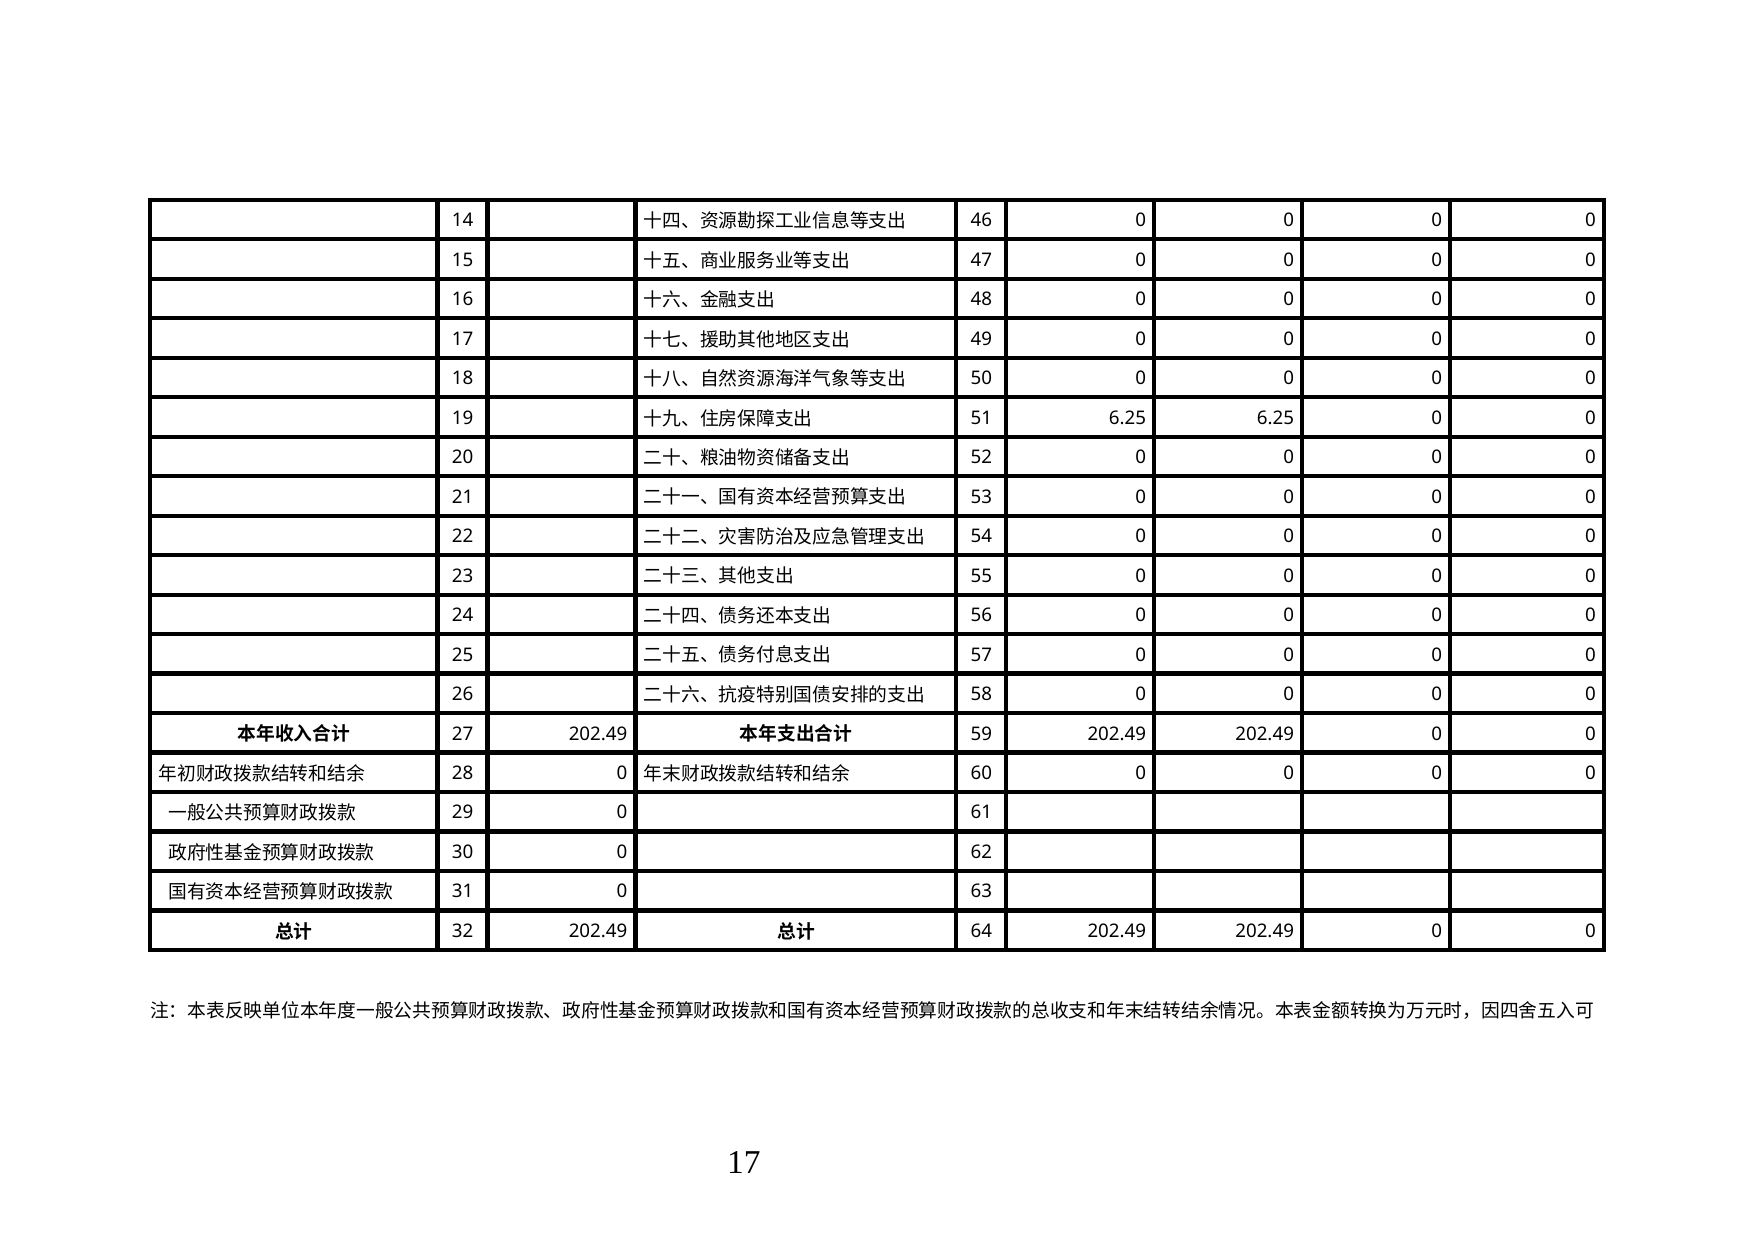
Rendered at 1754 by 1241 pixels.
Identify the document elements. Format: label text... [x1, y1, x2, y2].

table_cell 总计 [638, 913, 954, 948]
table_cell 15 [440, 241, 485, 277]
table_cell 0 [1304, 597, 1448, 632]
table_cell 0 [1304, 281, 1448, 316]
table_cell 二十一、国有资本经营预算支出 [638, 478, 954, 513]
table_cell 202.49 [1156, 913, 1300, 948]
table_cell [490, 202, 633, 237]
table_cell [638, 794, 954, 829]
table_cell 0 [1008, 241, 1152, 277]
table_cell 0 [1008, 439, 1152, 474]
table_cell 0 [1156, 241, 1300, 277]
table_cell 49 [958, 320, 1004, 356]
table_cell 政府性基金预算财政拨款 [152, 834, 435, 869]
table_cell 二十四、债务还本支出 [638, 597, 954, 632]
table_cell 0 [1008, 202, 1152, 237]
table_cell 十七、援助其他地区支出 [638, 320, 954, 356]
table_cell 二十三、其他支出 [638, 557, 954, 592]
table_cell 0 [1156, 202, 1300, 237]
table_cell 202.49 [1008, 715, 1152, 750]
table_cell 31 [440, 873, 485, 908]
table_cell 0 [1452, 715, 1602, 750]
table_cell 0 [1008, 557, 1152, 592]
table_cell 0 [1304, 913, 1448, 948]
table_cell [1008, 873, 1152, 908]
table_cell [1156, 873, 1300, 908]
table_cell 0 [490, 755, 633, 790]
table_cell [1452, 794, 1602, 829]
table_cell 16 [440, 281, 485, 316]
table_cell 6.25 [1156, 399, 1300, 434]
table_cell 0 [1304, 676, 1448, 711]
table_cell [638, 873, 954, 908]
table_cell [490, 676, 633, 711]
table_cell [1452, 873, 1602, 908]
table_cell 0 [1304, 478, 1448, 513]
table_cell [152, 676, 435, 711]
table_cell 二十五、债务付息支出 [638, 636, 954, 671]
table_cell [490, 399, 633, 434]
table_cell 20 [440, 439, 485, 474]
table_cell 0 [1008, 320, 1152, 356]
table_cell 50 [958, 360, 1004, 395]
table_cell 53 [958, 478, 1004, 513]
table_cell 61 [958, 794, 1004, 829]
table_cell 0 [1304, 636, 1448, 671]
table_cell [1156, 834, 1300, 869]
table_cell 32 [440, 913, 485, 948]
table_cell 0 [1452, 399, 1602, 434]
table_cell 0 [1304, 399, 1448, 434]
table_cell 60 [958, 755, 1004, 790]
table_cell 28 [440, 755, 485, 790]
table_cell 0 [1304, 755, 1448, 790]
table_cell 二十、粮油物资储备支出 [638, 439, 954, 474]
table_cell 202.49 [1156, 715, 1300, 750]
table_cell [490, 597, 633, 632]
table_cell 二十二、灾害防治及应急管理支出 [638, 518, 954, 553]
table_cell [490, 241, 633, 277]
table_cell 本年收入合计 [152, 715, 435, 750]
table_cell 0 [1452, 281, 1602, 316]
table_cell [152, 241, 435, 277]
table_cell [490, 439, 633, 474]
table_cell 十九、住房保障支出 [638, 399, 954, 434]
table_cell 0 [490, 794, 633, 829]
table_cell 55 [958, 557, 1004, 592]
table_cell 25 [440, 636, 485, 671]
table_cell 21 [440, 478, 485, 513]
table_cell 一般公共预算财政拨款 [152, 794, 435, 829]
table_cell [490, 478, 633, 513]
table_cell 0 [1452, 360, 1602, 395]
table_cell 十四、资源勘探工业信息等支出 [638, 202, 954, 237]
table_cell 64 [958, 913, 1004, 948]
table_cell 0 [1156, 478, 1300, 513]
table_cell 19 [440, 399, 485, 434]
table_cell [152, 281, 435, 316]
table_cell [152, 320, 435, 356]
table_cell 0 [1008, 360, 1152, 395]
table_cell [152, 557, 435, 592]
table_cell 0 [1304, 202, 1448, 237]
table_cell 0 [1452, 636, 1602, 671]
table_cell 0 [1304, 360, 1448, 395]
table_cell 年初财政拨款结转和结余 [152, 755, 435, 790]
table_cell 0 [1008, 597, 1152, 632]
table_cell 62 [958, 834, 1004, 869]
table_cell 18 [440, 360, 485, 395]
table_cell 0 [1452, 557, 1602, 592]
table_cell 0 [490, 834, 633, 869]
table_cell 58 [958, 676, 1004, 711]
table_cell 47 [958, 241, 1004, 277]
table_cell 0 [1452, 320, 1602, 356]
table_cell [152, 478, 435, 513]
table_cell [490, 557, 633, 592]
table_cell 0 [1156, 755, 1300, 790]
table_cell 0 [1304, 241, 1448, 277]
table_cell 0 [1156, 439, 1300, 474]
table_cell 202.49 [490, 913, 633, 948]
table_cell 0 [1008, 281, 1152, 316]
table_cell 14 [440, 202, 485, 237]
table_cell [152, 636, 435, 671]
table_cell [638, 834, 954, 869]
table_cell [490, 636, 633, 671]
table_cell [152, 518, 435, 553]
table_cell 0 [1304, 320, 1448, 356]
table_cell 二十六、抗疫特别国债安排的支出 [638, 676, 954, 711]
table_cell 56 [958, 597, 1004, 632]
table_cell 0 [1008, 478, 1152, 513]
table_cell 年末财政拨款结转和结余 [638, 755, 954, 790]
table_cell [490, 320, 633, 356]
table_cell 0 [1452, 676, 1602, 711]
table_cell 57 [958, 636, 1004, 671]
table_cell 30 [440, 834, 485, 869]
table_cell 0 [1156, 557, 1300, 592]
table_cell [1304, 873, 1448, 908]
table_cell [490, 360, 633, 395]
table_cell [1156, 794, 1300, 829]
table_cell [1008, 794, 1152, 829]
table_cell 0 [1452, 439, 1602, 474]
table_cell 0 [1304, 439, 1448, 474]
table_cell 0 [1304, 557, 1448, 592]
table_cell [490, 518, 633, 553]
table_cell 0 [1304, 518, 1448, 553]
table_cell 0 [1156, 518, 1300, 553]
table_cell 0 [1008, 518, 1152, 553]
table_cell [1304, 794, 1448, 829]
table_cell 0 [1156, 676, 1300, 711]
table_cell [152, 439, 435, 474]
table_cell 0 [1156, 636, 1300, 671]
table_cell 24 [440, 597, 485, 632]
table_cell 0 [1304, 715, 1448, 750]
table_cell 国有资本经营预算财政拨款 [152, 873, 435, 908]
table_cell [152, 360, 435, 395]
table_cell 0 [1156, 281, 1300, 316]
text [150, 993, 1604, 1025]
table_cell 0 [1008, 755, 1152, 790]
table_cell [1452, 834, 1602, 869]
table_cell 23 [440, 557, 485, 592]
table_cell 0 [1452, 518, 1602, 553]
table_cell 29 [440, 794, 485, 829]
table_cell 十六、金融支出 [638, 281, 954, 316]
table_cell 51 [958, 399, 1004, 434]
table_cell 63 [958, 873, 1004, 908]
table_cell 26 [440, 676, 485, 711]
table_cell 0 [1008, 676, 1152, 711]
table_cell 十五、商业服务业等支出 [638, 241, 954, 277]
table_cell 46 [958, 202, 1004, 237]
table_cell 0 [1156, 320, 1300, 356]
table_cell 0 [1008, 636, 1152, 671]
table_cell [152, 597, 435, 632]
table_cell 本年支出合计 [638, 715, 954, 750]
table_cell [152, 399, 435, 434]
table_cell 0 [1156, 360, 1300, 395]
table_cell [490, 281, 633, 316]
table_cell 十八、自然资源海洋气象等支出 [638, 360, 954, 395]
table_cell 0 [1156, 597, 1300, 632]
table_cell 0 [490, 873, 633, 908]
table_cell 22 [440, 518, 485, 553]
table_cell 0 [1452, 913, 1602, 948]
table_cell 0 [1452, 241, 1602, 277]
table_cell [152, 202, 435, 237]
table_cell [1008, 834, 1152, 869]
table_cell 17 [440, 320, 485, 356]
table_cell 27 [440, 715, 485, 750]
table_cell 59 [958, 715, 1004, 750]
table_cell 202.49 [490, 715, 633, 750]
table_cell 总计 [152, 913, 435, 948]
table_cell 54 [958, 518, 1004, 553]
table_cell 0 [1452, 202, 1602, 237]
table_cell 0 [1452, 478, 1602, 513]
table_cell 6.25 [1008, 399, 1152, 434]
table_cell 202.49 [1008, 913, 1152, 948]
table_cell 0 [1452, 755, 1602, 790]
table_cell 48 [958, 281, 1004, 316]
table_cell 52 [958, 439, 1004, 474]
table_cell 0 [1452, 597, 1602, 632]
table_cell [1304, 834, 1448, 869]
